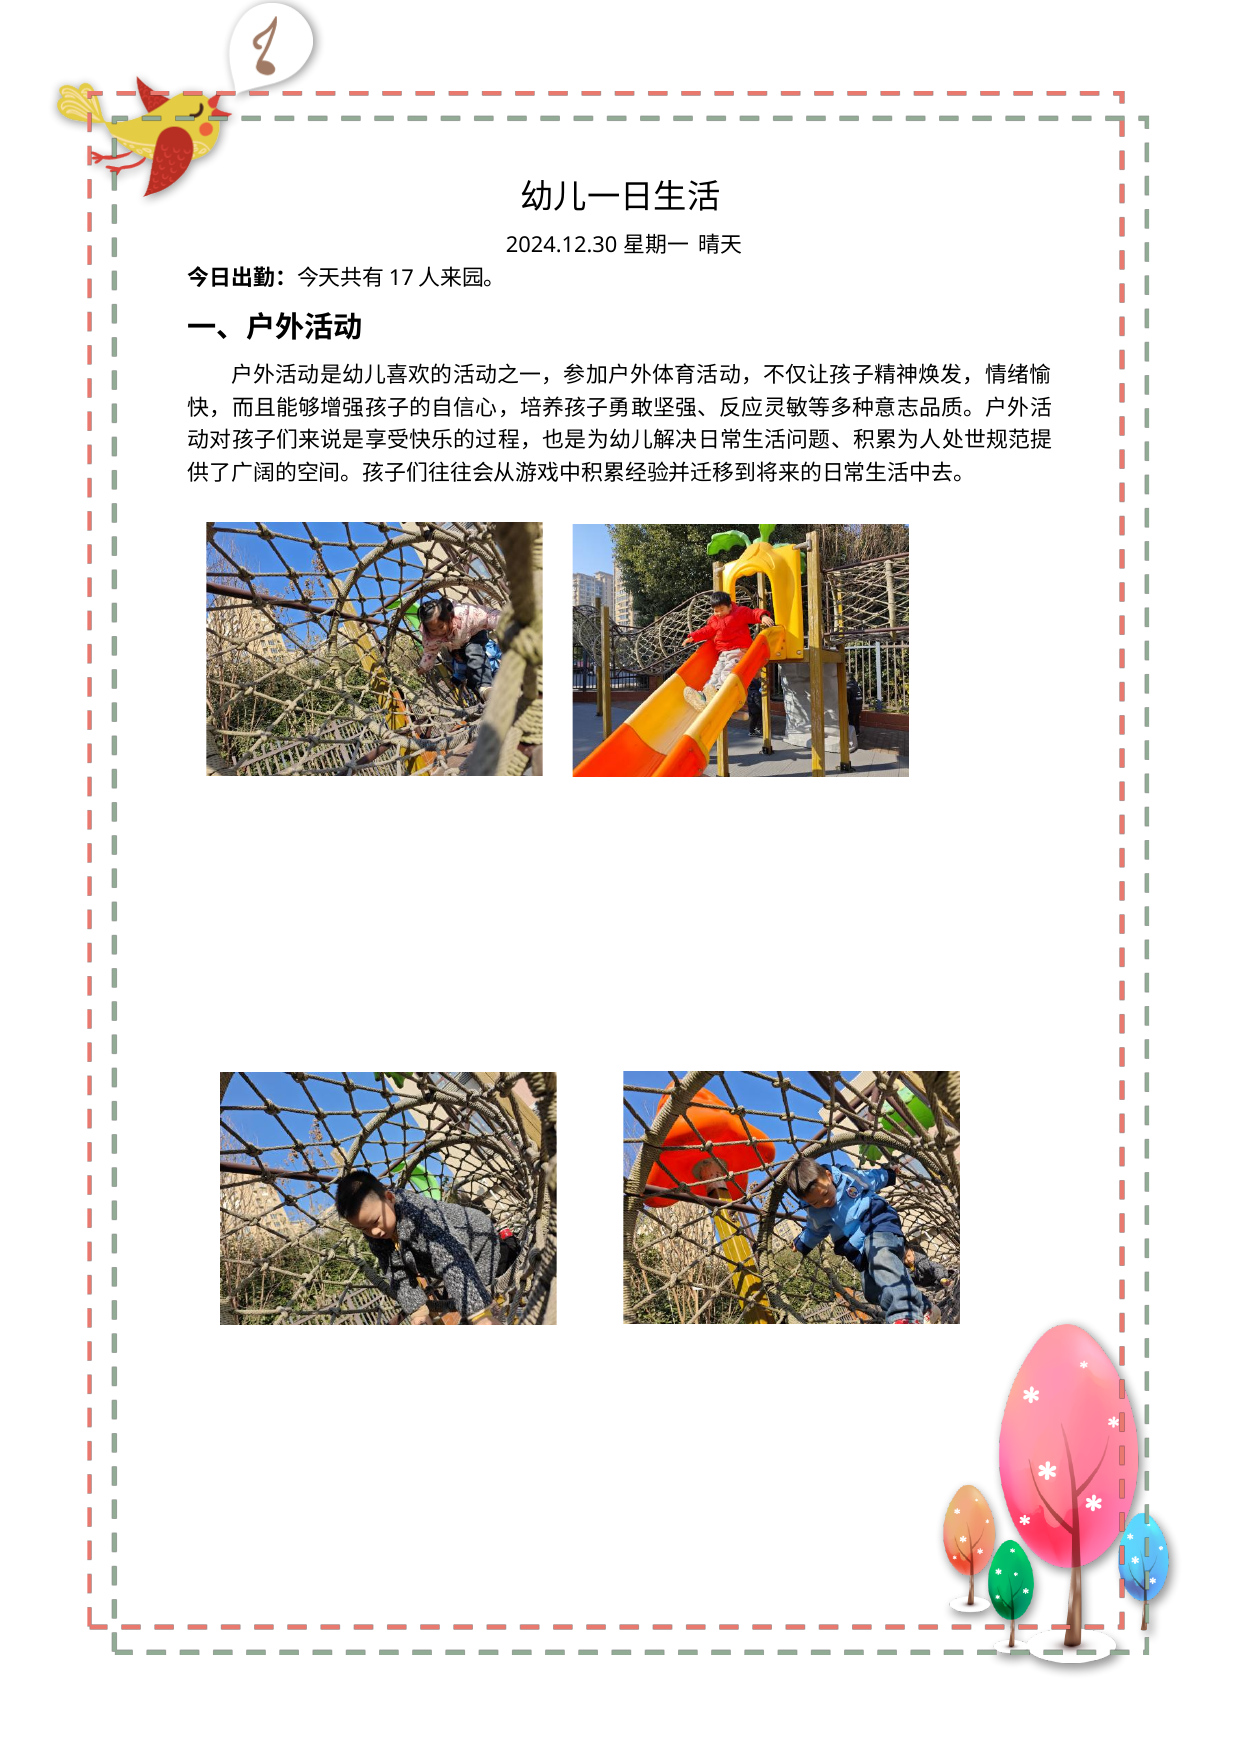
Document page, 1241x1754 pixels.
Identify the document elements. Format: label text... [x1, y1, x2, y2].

text 幼儿一日生活 [187, 162, 1053, 227]
picture [57, 3, 1241, 1689]
list 户外活动是幼儿喜欢的活动之一，参加户外体育活动，不仅让孩子精神焕发，情绪愉快，而且能够增强孩子的自信心，培养孩子勇敢坚强、反应灵敏等多种意志品质。户外活动对孩子们来说是享受快乐的过程，也是为幼儿解决日常生活问题、积累为人处世规范提供了广阔的空间。孩子们往往会从游戏中积累经验并迁移到将来的日常生活中去。 [187, 357, 1053, 487]
text 一、户外活动 [187, 292, 1053, 357]
text 今日出勤：今天共有17人来园。 [187, 259, 1053, 292]
text 2024.12.30 星期一 晴天 [187, 227, 1053, 259]
